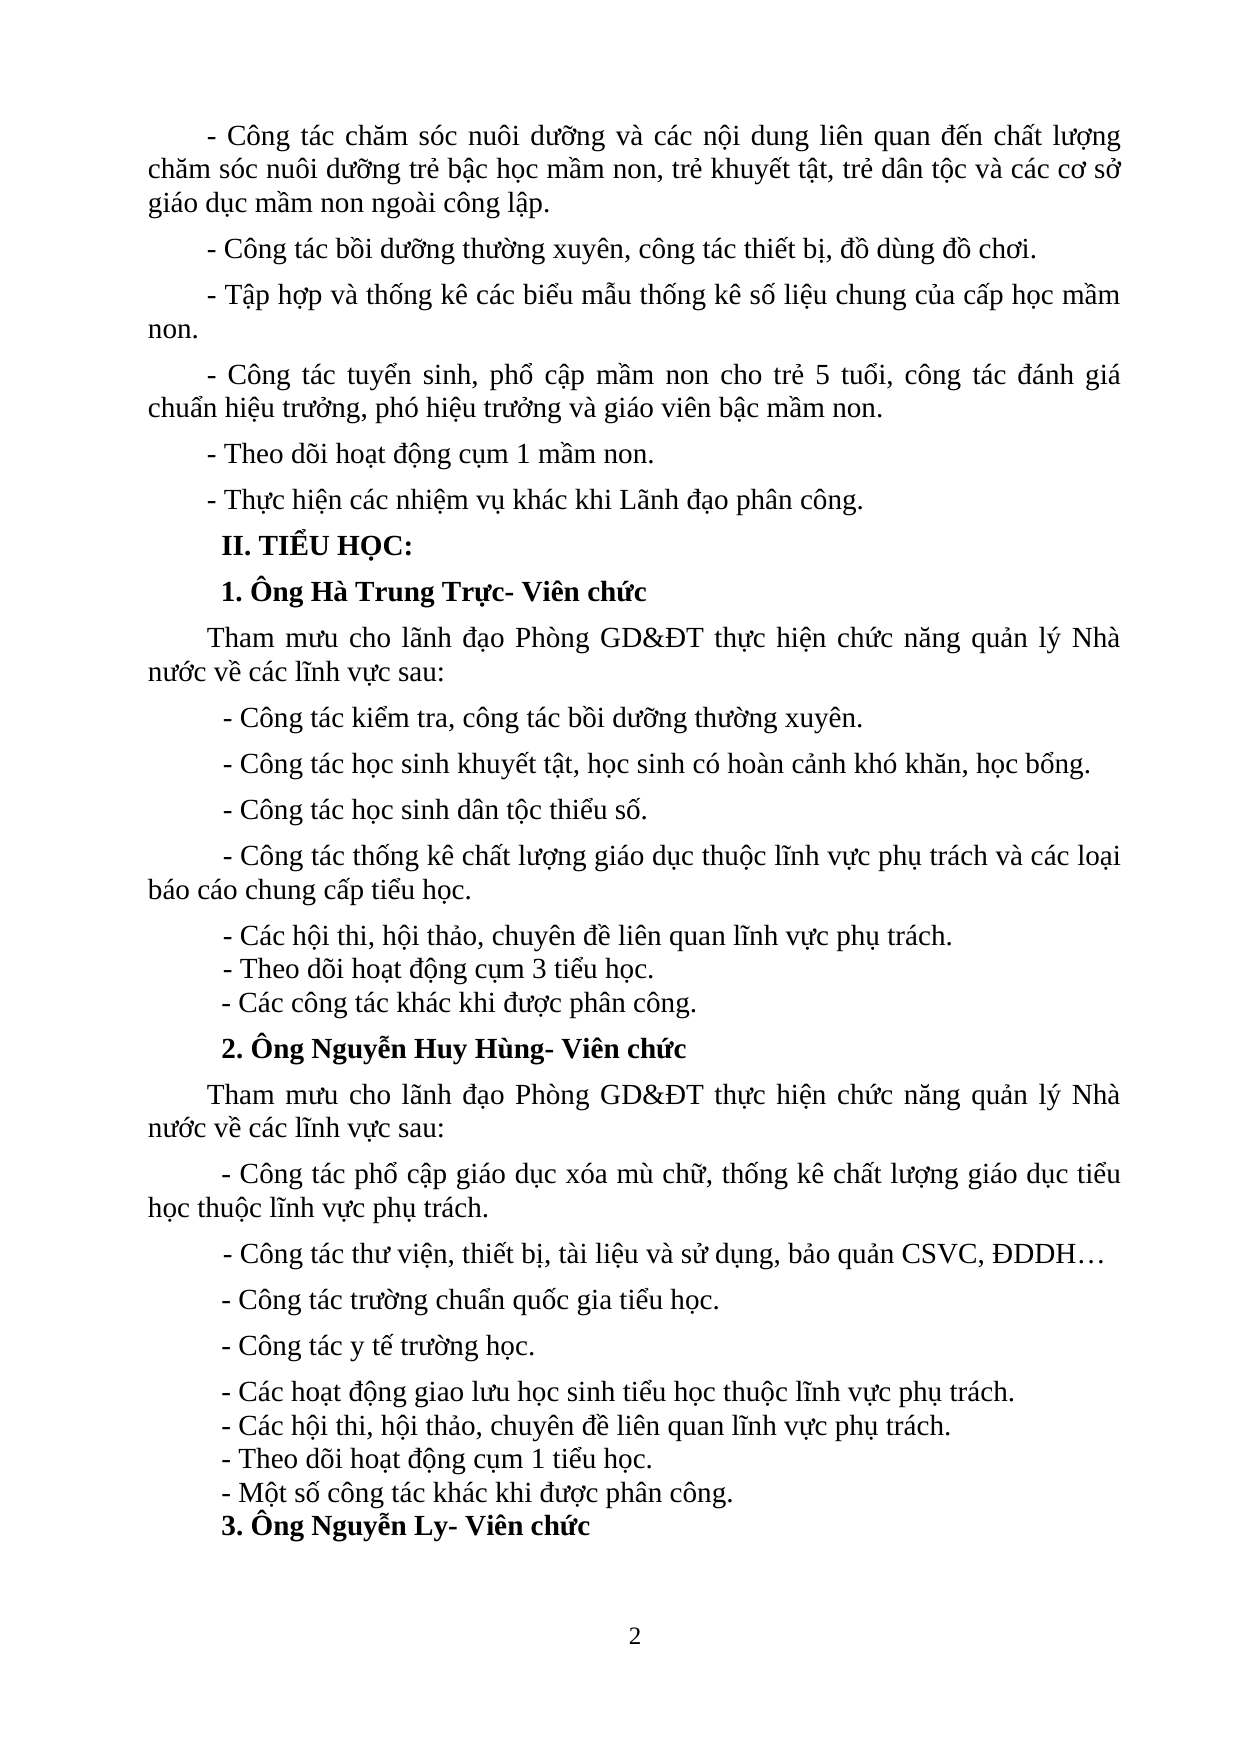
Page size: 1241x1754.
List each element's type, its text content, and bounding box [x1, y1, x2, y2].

text 1. Ông Hà Trung Trực- Viên chức [148, 574, 1122, 608]
text - Theo dõi hoạt động cụm 3 tiểu học. [148, 951, 1122, 985]
text - Các hội thi, hội thảo, chuyên đề liên quan lĩnh vực phụ trách. [148, 918, 1122, 951]
text - Theo dõi hoạt động cụm 1 mầm non. [148, 436, 1122, 470]
text - Các công tác khác khi được phân công. [148, 985, 1122, 1018]
text - Các hội thi, hội thảo, chuyên đề liên quan lĩnh vực phụ trách. [148, 1408, 1122, 1441]
text - Công tác kiểm tra, công tác bồi dưỡng thường xuyên. [148, 700, 1122, 734]
text - Công tác học sinh dân tộc thiểu số. [148, 792, 1122, 826]
text - Thực hiện các nhiệm vụ khác khi Lãnh đạo phân công. [148, 482, 1122, 516]
text - Công tác tuyển sinh, phổ cập mầm non cho trẻ 5 tuổi, công tác đánh giá chuẩn hiệu trưởng, phó hiệu trưởng và giáo viên bậc mầm non. [148, 357, 1122, 424]
text - Công tác y tế trường học. [148, 1328, 1122, 1362]
text - Một số công tác khác khi được phân công. [148, 1475, 1122, 1508]
text - Các hoạt động giao lưu học sinh tiểu học thuộc lĩnh vực phụ trách. [148, 1374, 1122, 1408]
text - Công tác thư viện, thiết bị, tài liệu và sử dụng, bảo quản CSVC, ĐDDH… [148, 1236, 1122, 1270]
text - Công tác chăm sóc nuôi dưỡng và các nội dung liên quan đến chất lượng chăm sóc nuôi dưỡng trẻ bậc học mầm non, trẻ khuyết tật, trẻ dân tộc và các cơ sở giáo dục mầm non ngoài công lập. [148, 118, 1122, 219]
text 3. Ông Nguyễn Ly- Viên chức [148, 1508, 1122, 1542]
text Tham mưu cho lãnh đạo Phòng GD&ĐT thực hiện chức năng quản lý Nhà nước về các lĩnh vực sau: [148, 1077, 1122, 1144]
text Tham mưu cho lãnh đạo Phòng GD&ĐT thực hiện chức năng quản lý Nhà nước về các lĩnh vực sau: [148, 621, 1122, 688]
text - Công tác trường chuẩn quốc gia tiểu học. [148, 1282, 1122, 1316]
text - Công tác học sinh khuyết tật, học sinh có hoàn cảnh khó khăn, học bổng. [148, 746, 1122, 780]
text II. TIỂU HỌC: [148, 528, 1122, 562]
text - Công tác thống kê chất lượng giáo dục thuộc lĩnh vực phụ trách và các loại báo cáo chung cấp tiểu học. [148, 838, 1122, 905]
text 2. Ông Nguyễn Huy Hùng- Viên chức [148, 1031, 1122, 1064]
text - Theo dõi hoạt động cụm 1 tiểu học. [148, 1441, 1122, 1475]
text - Tập hợp và thống kê các biểu mẫu thống kê số liệu chung của cấp học mầm non. [148, 277, 1122, 344]
text - Công tác phổ cập giáo dục xóa mù chữ, thống kê chất lượng giáo dục tiểu học thuộc lĩnh vực phụ trách. [148, 1157, 1122, 1224]
text - Công tác bồi dưỡng thường xuyên, công tác thiết bị, đồ dùng đồ chơi. [148, 231, 1122, 265]
